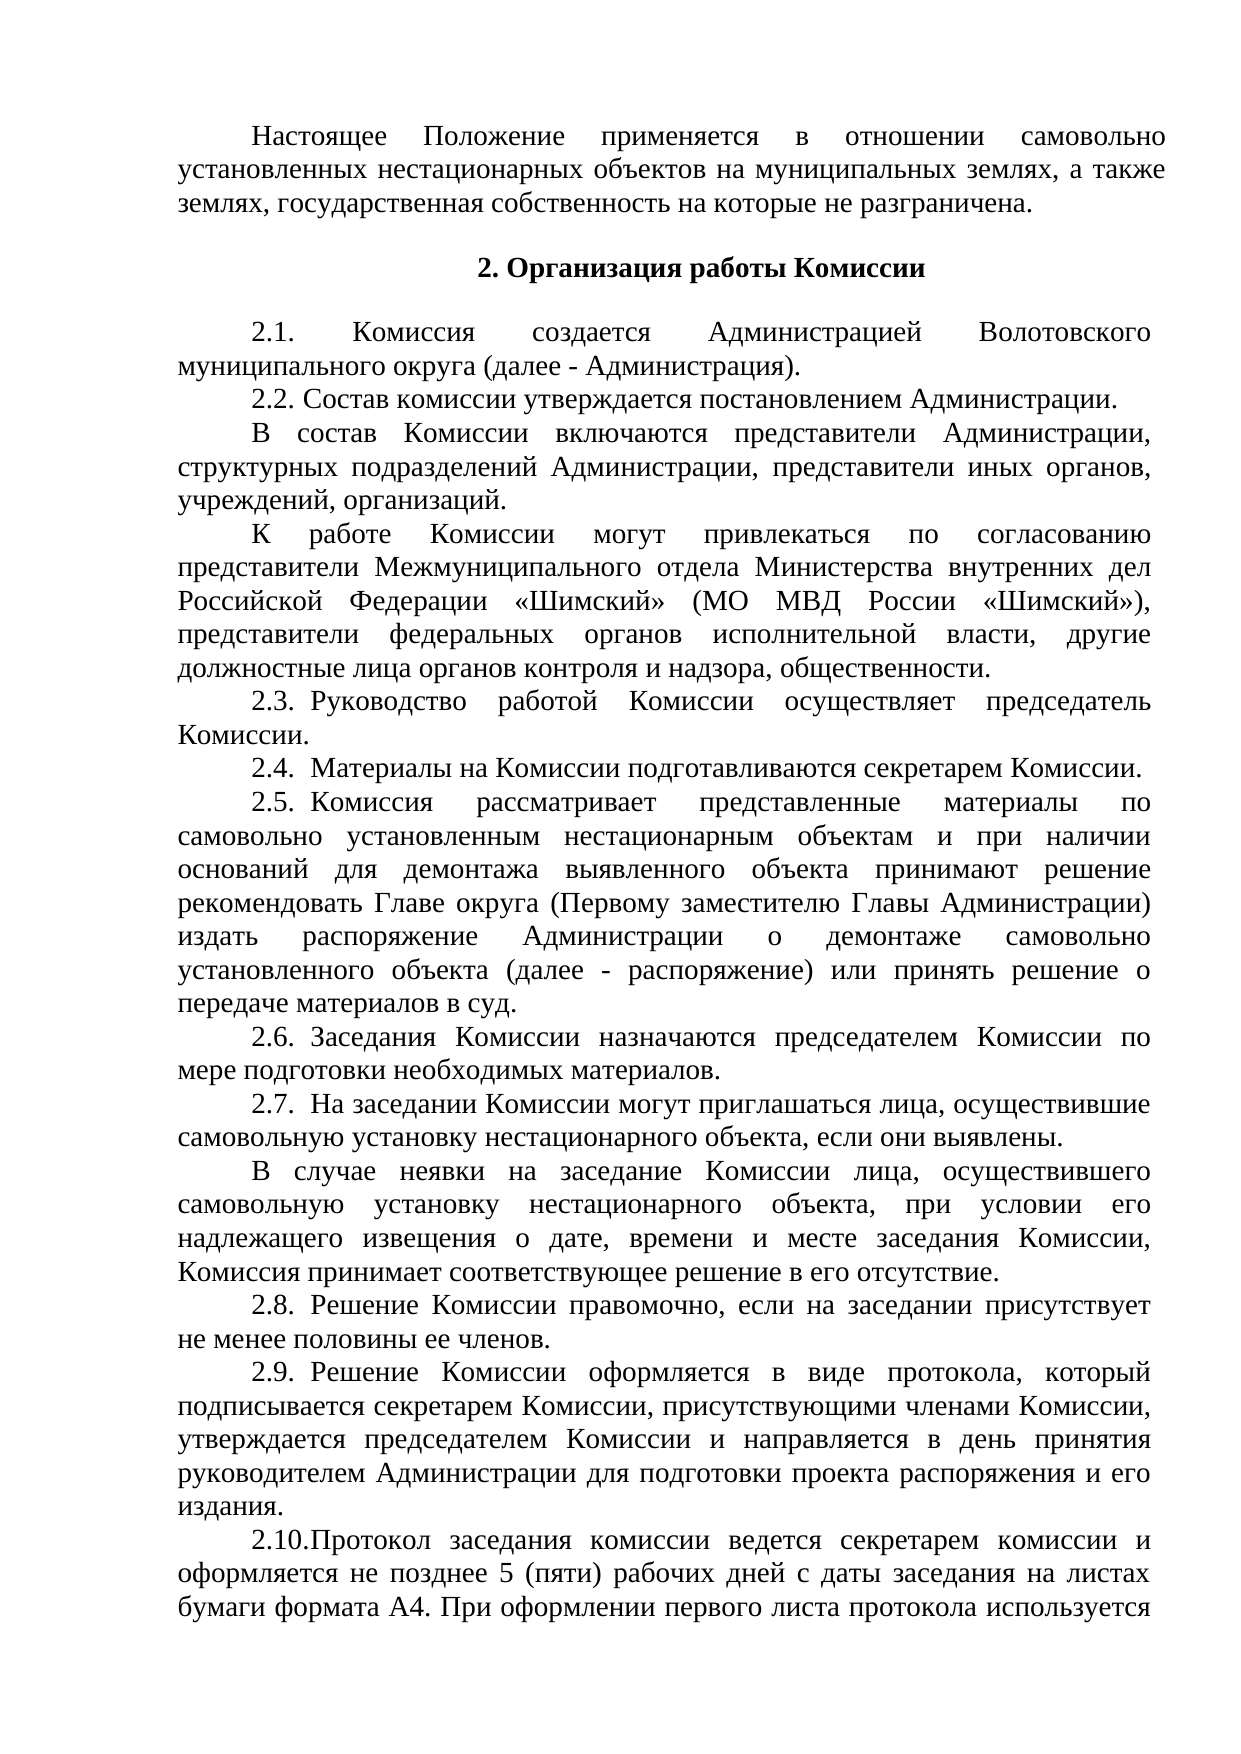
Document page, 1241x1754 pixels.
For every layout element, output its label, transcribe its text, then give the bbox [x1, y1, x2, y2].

list На заседании Комиссии могут приглашаться лица, осуществившие самовольную установку нестационарного объекта, если они выявлены. [177, 1086, 1152, 1153]
text К работе Комиссии могут привлекаться по согласованию представители Межмуниципального отдела Министерства внутренних дел Российской Федерации «Шимский» (МО МВД России «Шимский»), представители федеральных органов исполнительной власти, другие должностные лица органов контроля и надзора, общественности. [177, 516, 1152, 683]
list Заседания Комиссии назначаются председателем Комиссии по мере подготовки необходимых материалов. [177, 1019, 1152, 1086]
list Комиссия рассматривает представленные материалы по самовольно установленным нестационарным объектам и при наличии оснований для демонтажа выявленного объекта принимают решение рекомендовать Главе округа (Первому заместителю Главы Администрации) издать распоряжение Администрации о демонтаже самовольно установленного объекта (далее - распоряжение) или принять решение о передаче материалов в суд. [177, 784, 1152, 1019]
list Комиссия создается Администрацией Волотовского муниципального округа (далее - Администрация). [177, 314, 1152, 382]
list Руководство работой Комиссии осуществляет председатель Комиссии. [177, 683, 1152, 751]
text 2. Организация работы Комиссии [177, 250, 1152, 283]
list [177, 1522, 1152, 1623]
list Решение Комиссии правомочно, если на заседании присутствует не менее половины ее членов. [177, 1287, 1152, 1354]
text В случае неявки на заседание Комиссии лица, осуществившего самовольную установку нестационарного объекта, при условии его надлежащего извещения о дате, времени и месте заседания Комиссии, Комиссия принимает соответствующее решение в его отсутствие. [177, 1153, 1152, 1287]
text Настоящее Положение применяется в отношении самовольно установленных нестационарных объектов на муниципальных землях, а также землях, государственная собственность на которые не разграничена. [177, 118, 1167, 219]
list Решение Комиссии оформляется в виде протокола, который подписывается секретарем Комиссии, присутствующими членами Комиссии, утверждается председателем Комиссии и направляется в день принятия руководителем Администрации для подготовки проекта распоряжения и его издания. [177, 1354, 1152, 1522]
list Состав комиссии утверждается постановлением Администрации. [177, 382, 1152, 415]
list Материалы на Комиссии подготавливаются секретарем Комиссии. [177, 751, 1152, 784]
text В состав Комиссии включаются представители Администрации, структурных подразделений Администрации, представители иных органов, учреждений, организаций. [177, 415, 1152, 516]
